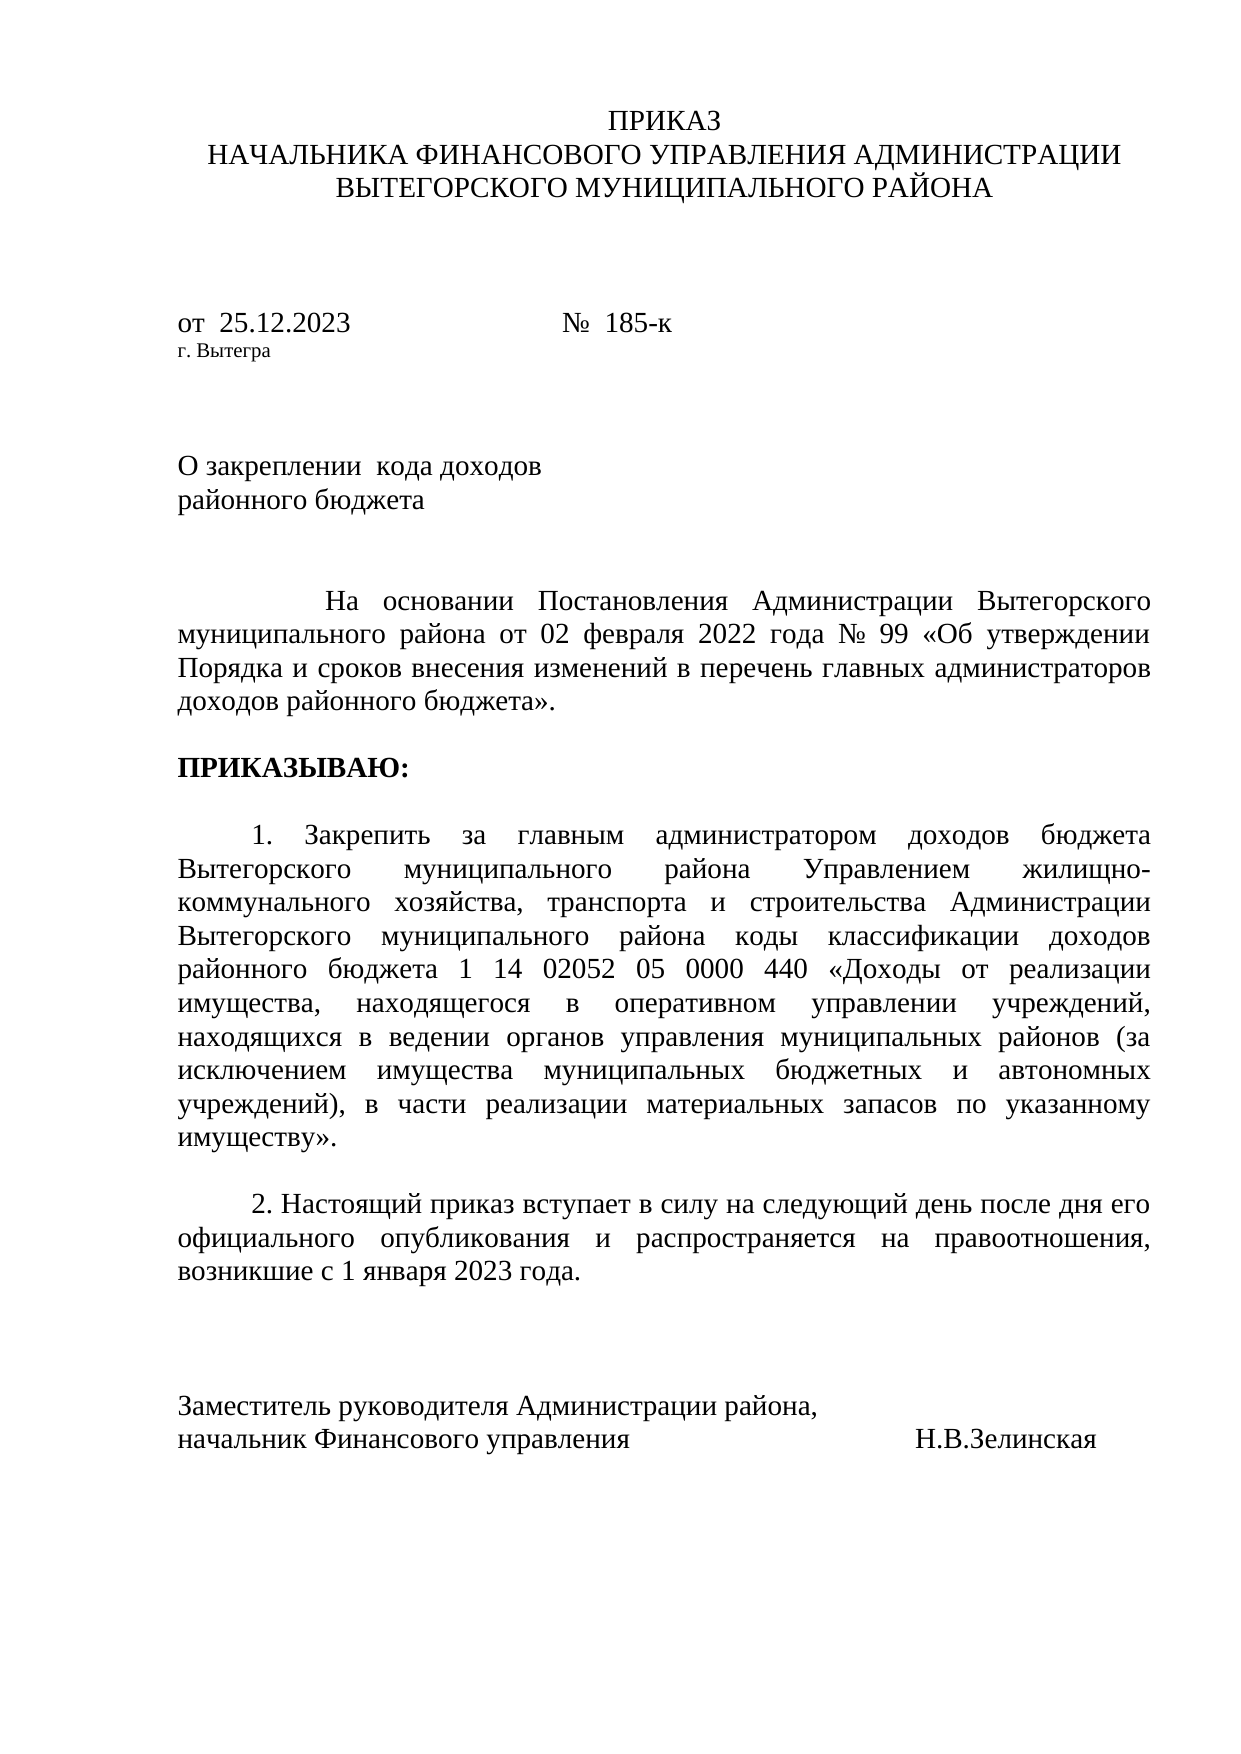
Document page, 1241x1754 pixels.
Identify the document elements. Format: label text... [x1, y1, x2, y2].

text г. Вытегра [177, 338, 1152, 362]
text ПРИКАЗЫВАЮ: [177, 750, 1152, 784]
text На основании Постановления Администрации Вытегорского муниципального района от 02 февраля 2022 года № 99 «Об утверждении Порядка и сроков внесения изменений в перечень главных администраторов доходов районного бюджета». [177, 583, 1152, 717]
text Заместитель руководителя Администрации района, [177, 1388, 1152, 1421]
text от 25.12.2023 № 185-к [177, 305, 1152, 338]
text районного бюджета [177, 482, 1152, 516]
text НАЧАЛЬНИКА ФИНАНСОВОГО УПРАВЛЕНИЯ АДМИНИСТРАЦИИ ВЫТЕГОРСКОГО МУНИЦИПАЛЬНОГО РАЙОНА [177, 137, 1152, 204]
text ПРИКАЗ [177, 103, 1152, 137]
text 1. Закрепить за главным администратором доходов бюджета Вытегорского муниципального района Управлением жилищно-коммунального хозяйства, транспорта и строительства Администрации Вытегорского муниципального района коды классификации доходов районного бюджета 1 14 02052 05 0000 440 «Доходы от реализации имущества, находящегося в оперативном управлении учреждений, находящихся в ведении органов управления муниципальных районов (за исключением имущества муниципальных бюджетных и автономных учреждений), в части реализации материальных запасов по указанному имуществу». [177, 817, 1152, 1153]
text О закреплении кода доходов [177, 448, 1152, 482]
text 2. Настоящий приказ вступает в силу на следующий день после дня его официального опубликования и распространяется на правоотношения, возникшие с 1 января 2023 года. [177, 1186, 1152, 1287]
text начальник Финансового управления Н.В.Зелинская [177, 1421, 1152, 1455]
